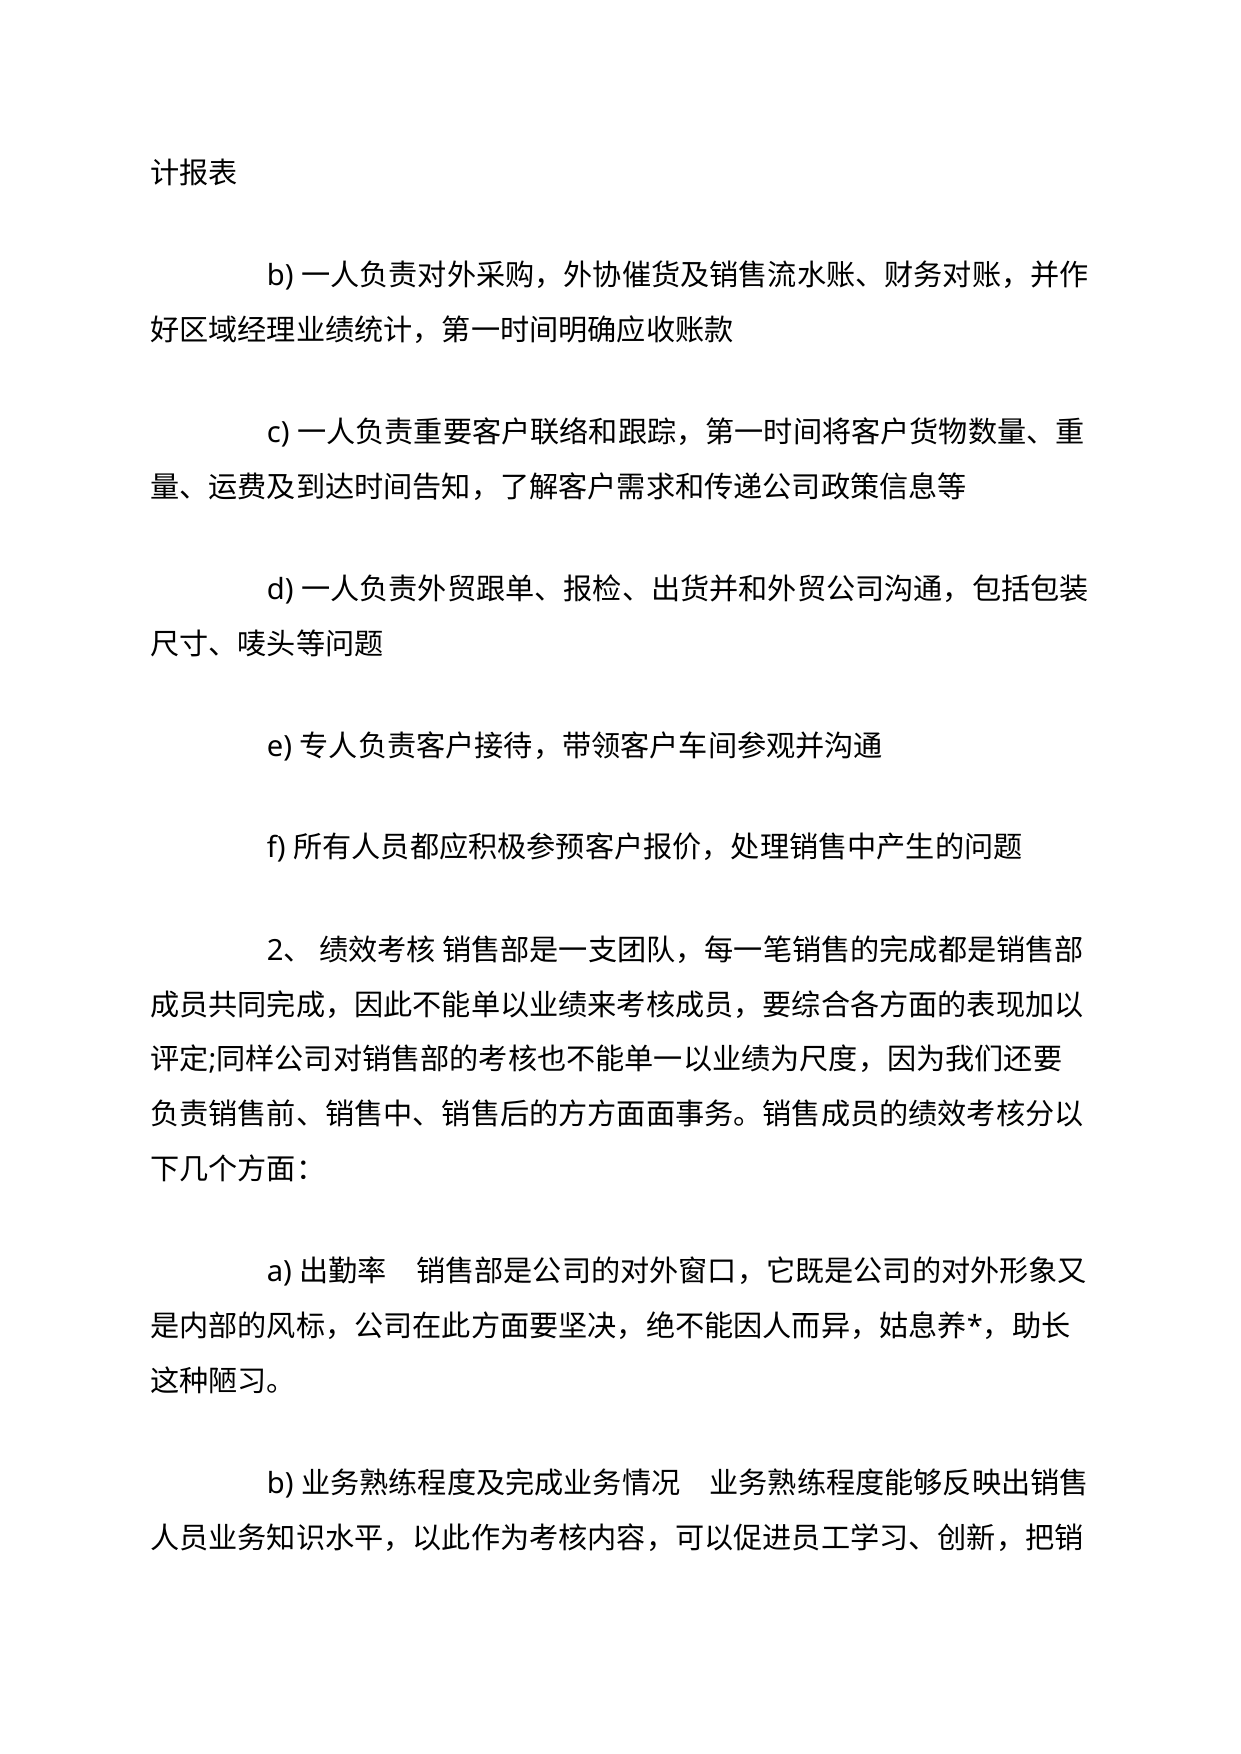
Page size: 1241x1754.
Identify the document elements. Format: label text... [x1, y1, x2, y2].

text 2、 绩效考核 销售部是一支团队，每一笔销售的完成都是销售部成员共同完成，因此不能单以业绩来考核成员，要综合各方面的表现加以评定;同样公司对销售部的考核也不能单一以业绩为尺度，因为我们还要负责销售前、销售中、销售后的方方面面事务。销售成员的绩效考核分以下几个方面： [150, 926, 1090, 1188]
text e) 专人负责客户接待，带领客户车间参观并沟通 [150, 722, 1090, 764]
text b) 一人负责对外采购，外协催货及销售流水账、财务对账，并作好区域经理业绩统计，第一时间明确应收账款 [150, 252, 1090, 349]
text d) 一人负责外贸跟单、报检、出货并和外贸公司沟通，包括包装尺寸、唛头等问题 [150, 565, 1090, 663]
text f) 所有人员都应积极参预客户报价，处理销售中产生的问题 [150, 824, 1090, 866]
text a) 出勤率 销售部是公司的对外窗口，它既是公司的对外形象又是内部的风标，公司在此方面要坚决，绝不能因人而异，姑息养*，助长这种陋习。 [150, 1248, 1090, 1400]
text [150, 150, 1090, 192]
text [150, 1459, 1090, 1557]
text c) 一人负责重要客户联络和跟踪，第一时间将客户货物数量、重量、运费及到达时间告知，了解客户需求和传递公司政策信息等 [150, 408, 1090, 506]
